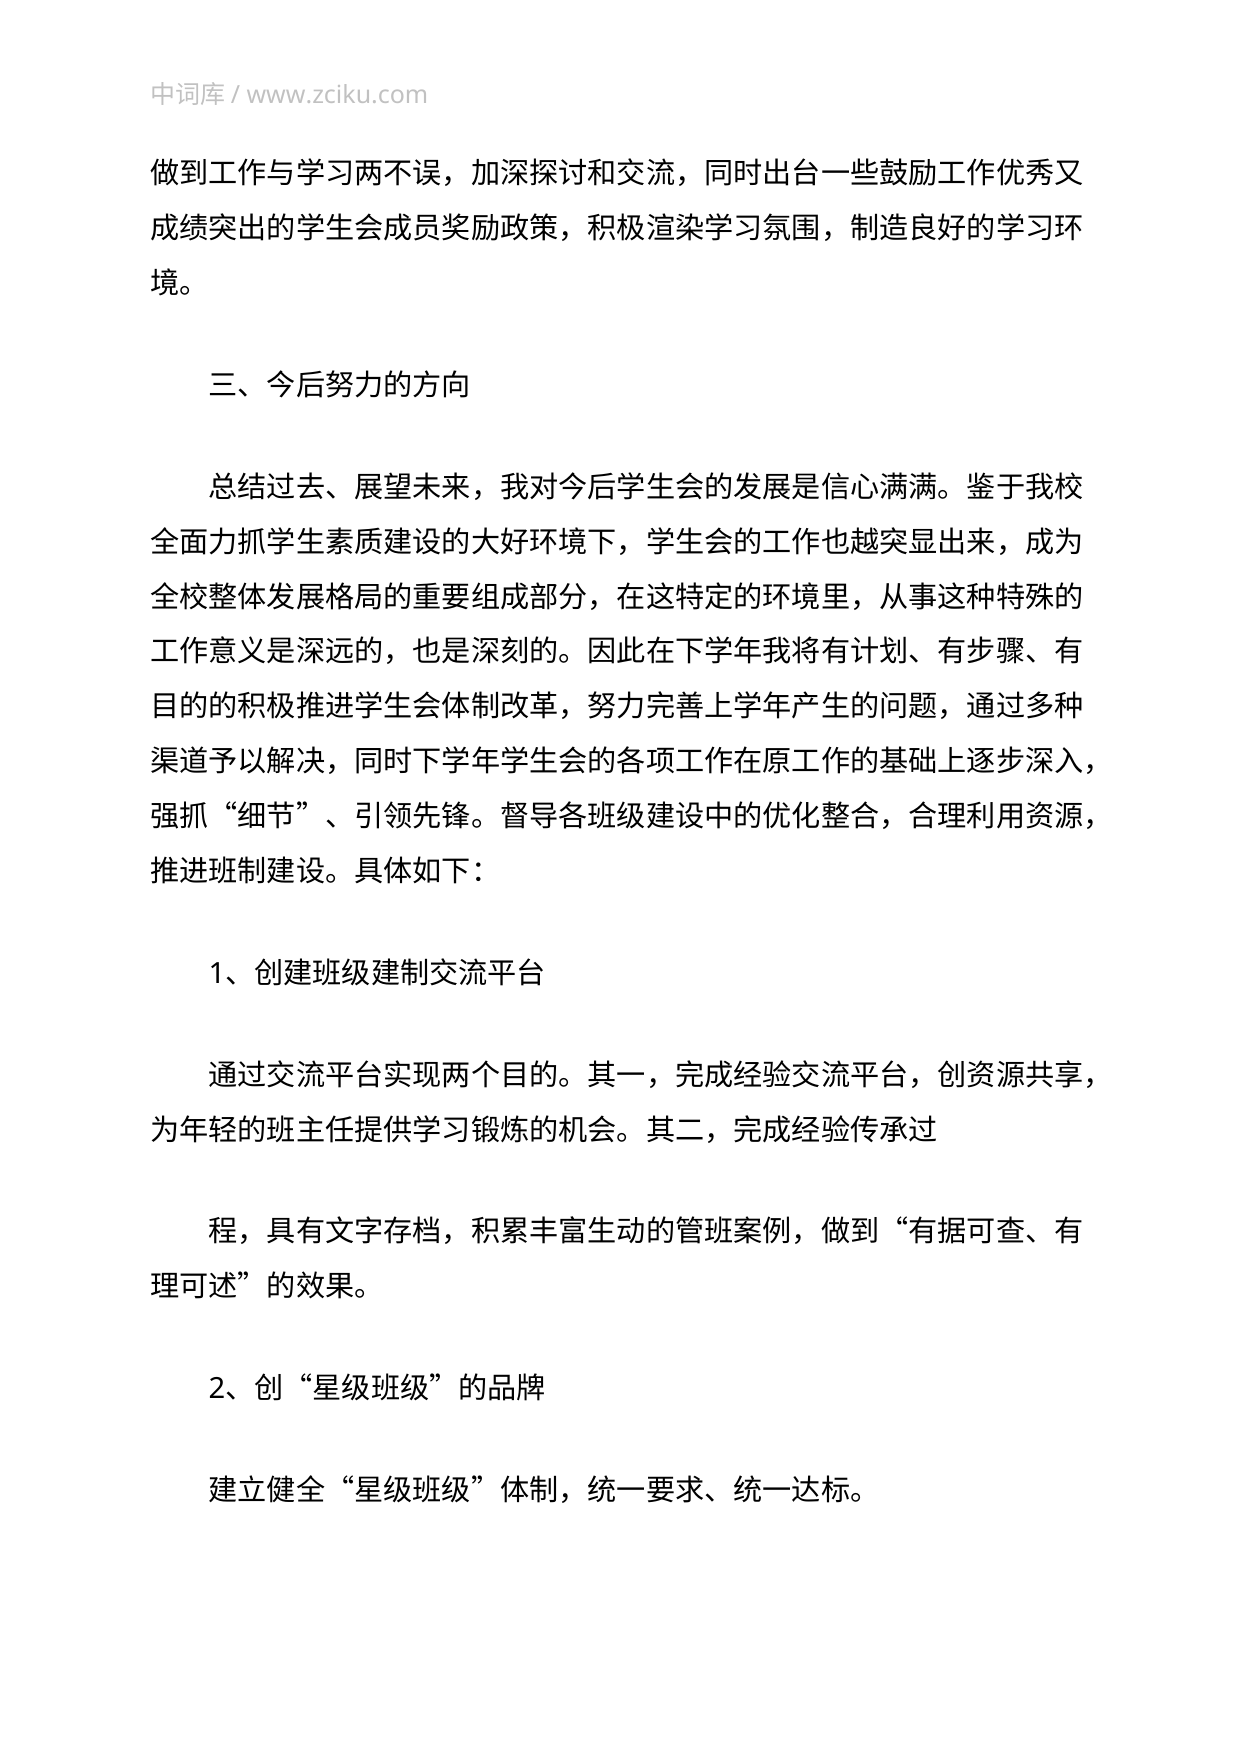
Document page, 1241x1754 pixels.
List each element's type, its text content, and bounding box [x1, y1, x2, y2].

text 2、创“星级班级”的品牌 [150, 1365, 1090, 1407]
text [150, 150, 1090, 302]
text 总结过去、展望未来，我对今后学生会的发展是信心满满。鉴于我校全面力抓学生素质建设的大好环境下，学生会的工作也越突显出来，成为全校整体发展格局的重要组成部分，在这特定的环境里，从事这种特殊的工作意义是深远的，也是深刻的。因此在下学年我将有计划、有步骤、有目的的积极推进学生会体制改革，努力完善上学年产生的问题，通过多种渠道予以解决，同时下学年学生会的各项工作在原工作的基础上逐步深入，强抓“细节”、引领先锋。督导各班级建设中的优化整合，合理利用资源，推进班制建设。具体如下： [150, 463, 1090, 890]
text 建立健全“星级班级”体制，统一要求、统一达标。 [150, 1467, 1090, 1509]
text 通过交流平台实现两个目的。其一，完成经验交流平台，创资源共享，为年轻的班主任提供学习锻炼的机会。其二，完成经验传承过 [150, 1051, 1090, 1148]
text 1、创建班级建制交流平台 [150, 949, 1090, 992]
text 三、今后努力的方向 [150, 362, 1090, 404]
text 程，具有文字存档，积累丰富生动的管班案例，做到“有据可查、有理可述”的效果。 [150, 1208, 1090, 1305]
